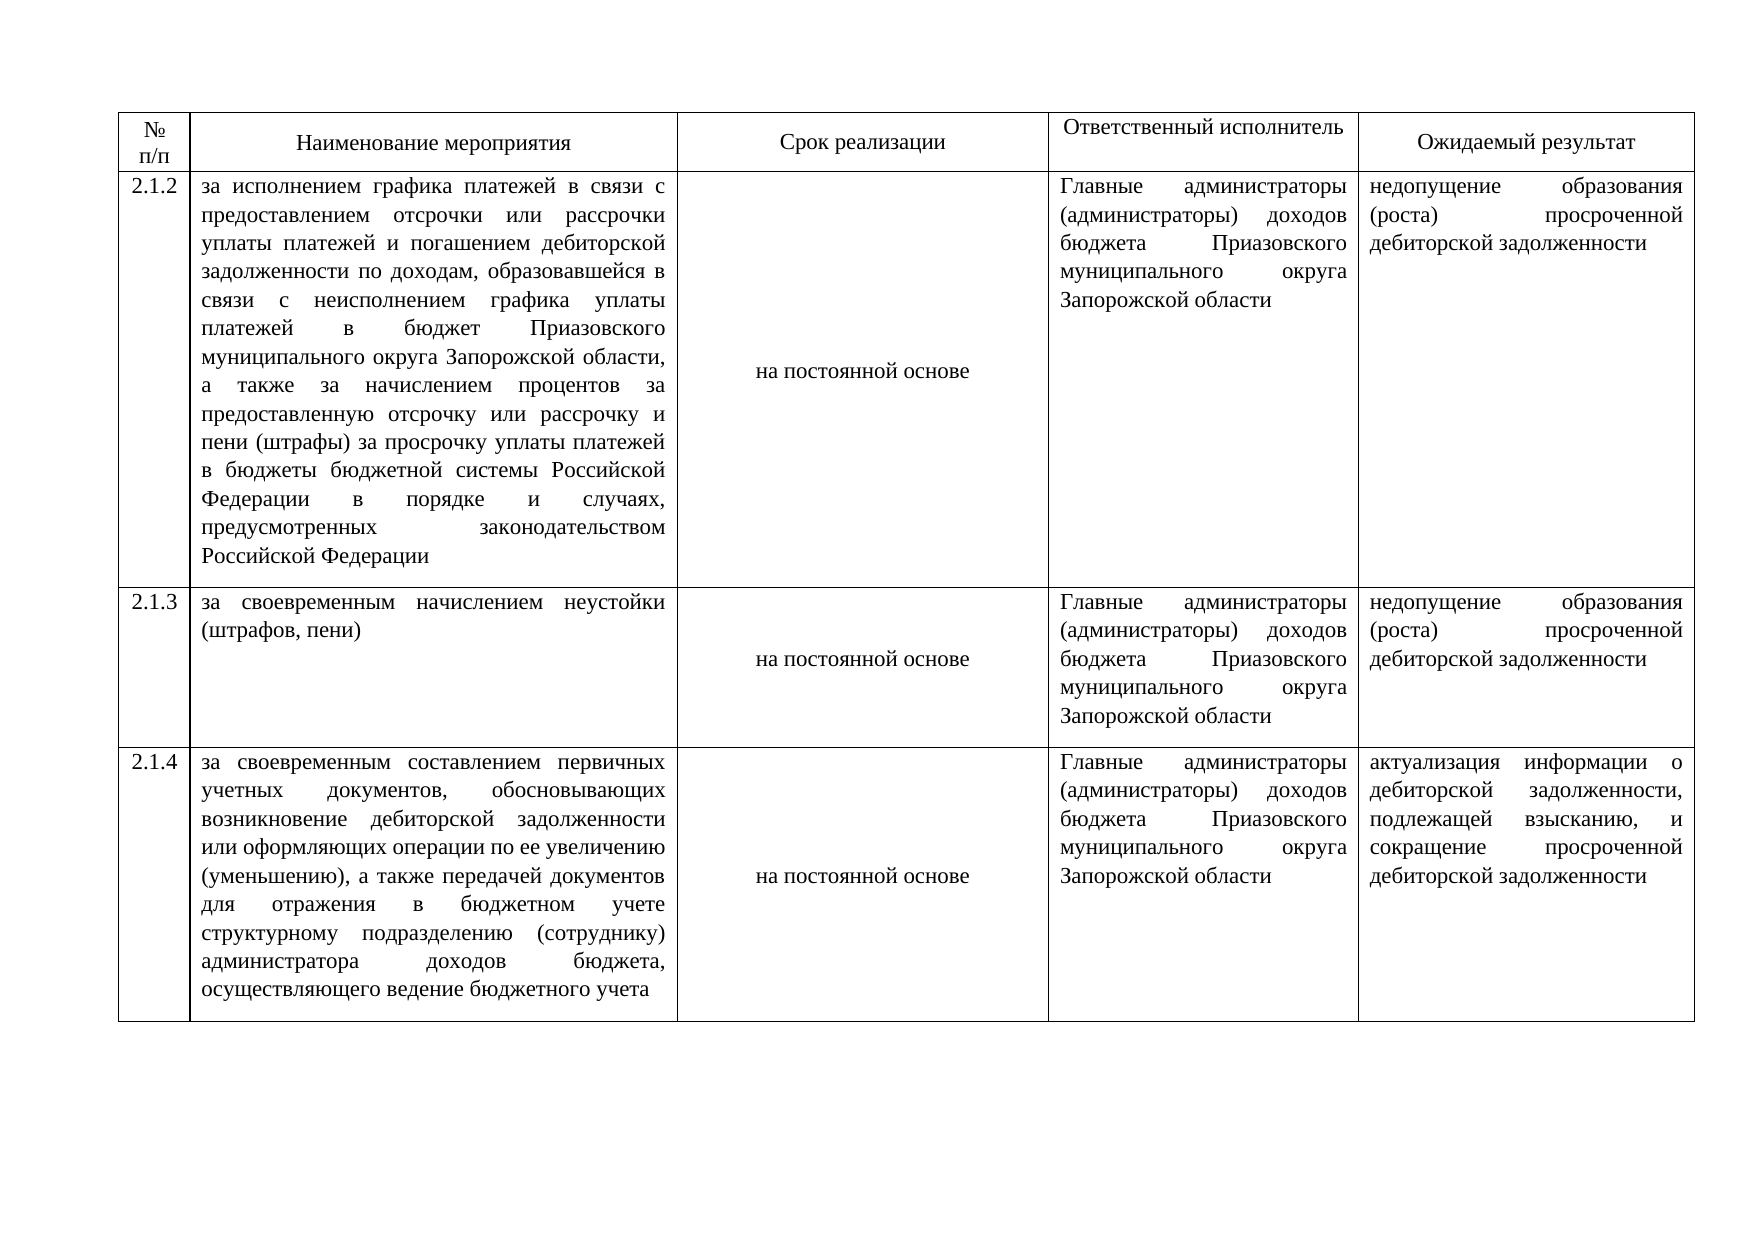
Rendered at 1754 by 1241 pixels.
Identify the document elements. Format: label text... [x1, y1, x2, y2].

table_header Ответственный исполнитель [1049, 113, 1358, 171]
table_header Ожидаемый результат [1359, 113, 1694, 171]
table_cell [1049, 748, 1358, 1021]
table_header Срок реализации [678, 113, 1048, 171]
table_cell Главные администраторы (администраторы) доходов бюджета Приазовского муниципального округа Запорожской области [1049, 588, 1358, 747]
table_header Наименование мероприятия [191, 113, 677, 171]
table_cell на постоянной основе [678, 588, 1048, 747]
table_cell 2.1.2 [119, 172, 189, 587]
table_cell за своевременным составлением первичных учетных документов, обосновывающих возникновение дебиторской задолженности или оформляющих операции по ее увеличению (уменьшению), а также передачей документов для отражения в бюджетном учете структурному подразделению (сотруднику) администратора доходов бюджета, осуществляющего ведение бюджетного учета [191, 748, 677, 1021]
table_cell на постоянной основе [678, 172, 1048, 587]
table_cell недопущение образования (роста) просроченной дебиторской задолженности [1359, 588, 1694, 747]
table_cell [1359, 748, 1694, 1021]
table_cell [1049, 172, 1358, 587]
table_cell за своевременным начислением неустойки (штрафов, пени) [191, 588, 677, 747]
table_cell 2.1.4 [119, 748, 189, 1021]
table_cell на постоянной основе [678, 748, 1048, 1021]
table_cell за исполнением графика платежей в связи с предоставлением отсрочки или рассрочки уплаты платежей и погашением дебиторской задолженности по доходам, образовавшейся в связи с неисполнением графика уплаты платежей в бюджет Приазовского муниципального округа Запорожской области, а также за начислением процентов за предоставленную отсрочку или рассрочку и пени (штрафы) за просрочку уплаты платежей в бюджеты бюджетной системы Российской Федерации в порядке и случаях, предусмотренных законодательством Российской Федерации [191, 172, 677, 587]
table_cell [1359, 172, 1694, 587]
table_cell 2.1.3 [119, 588, 189, 747]
table_header № п/п [119, 113, 189, 171]
